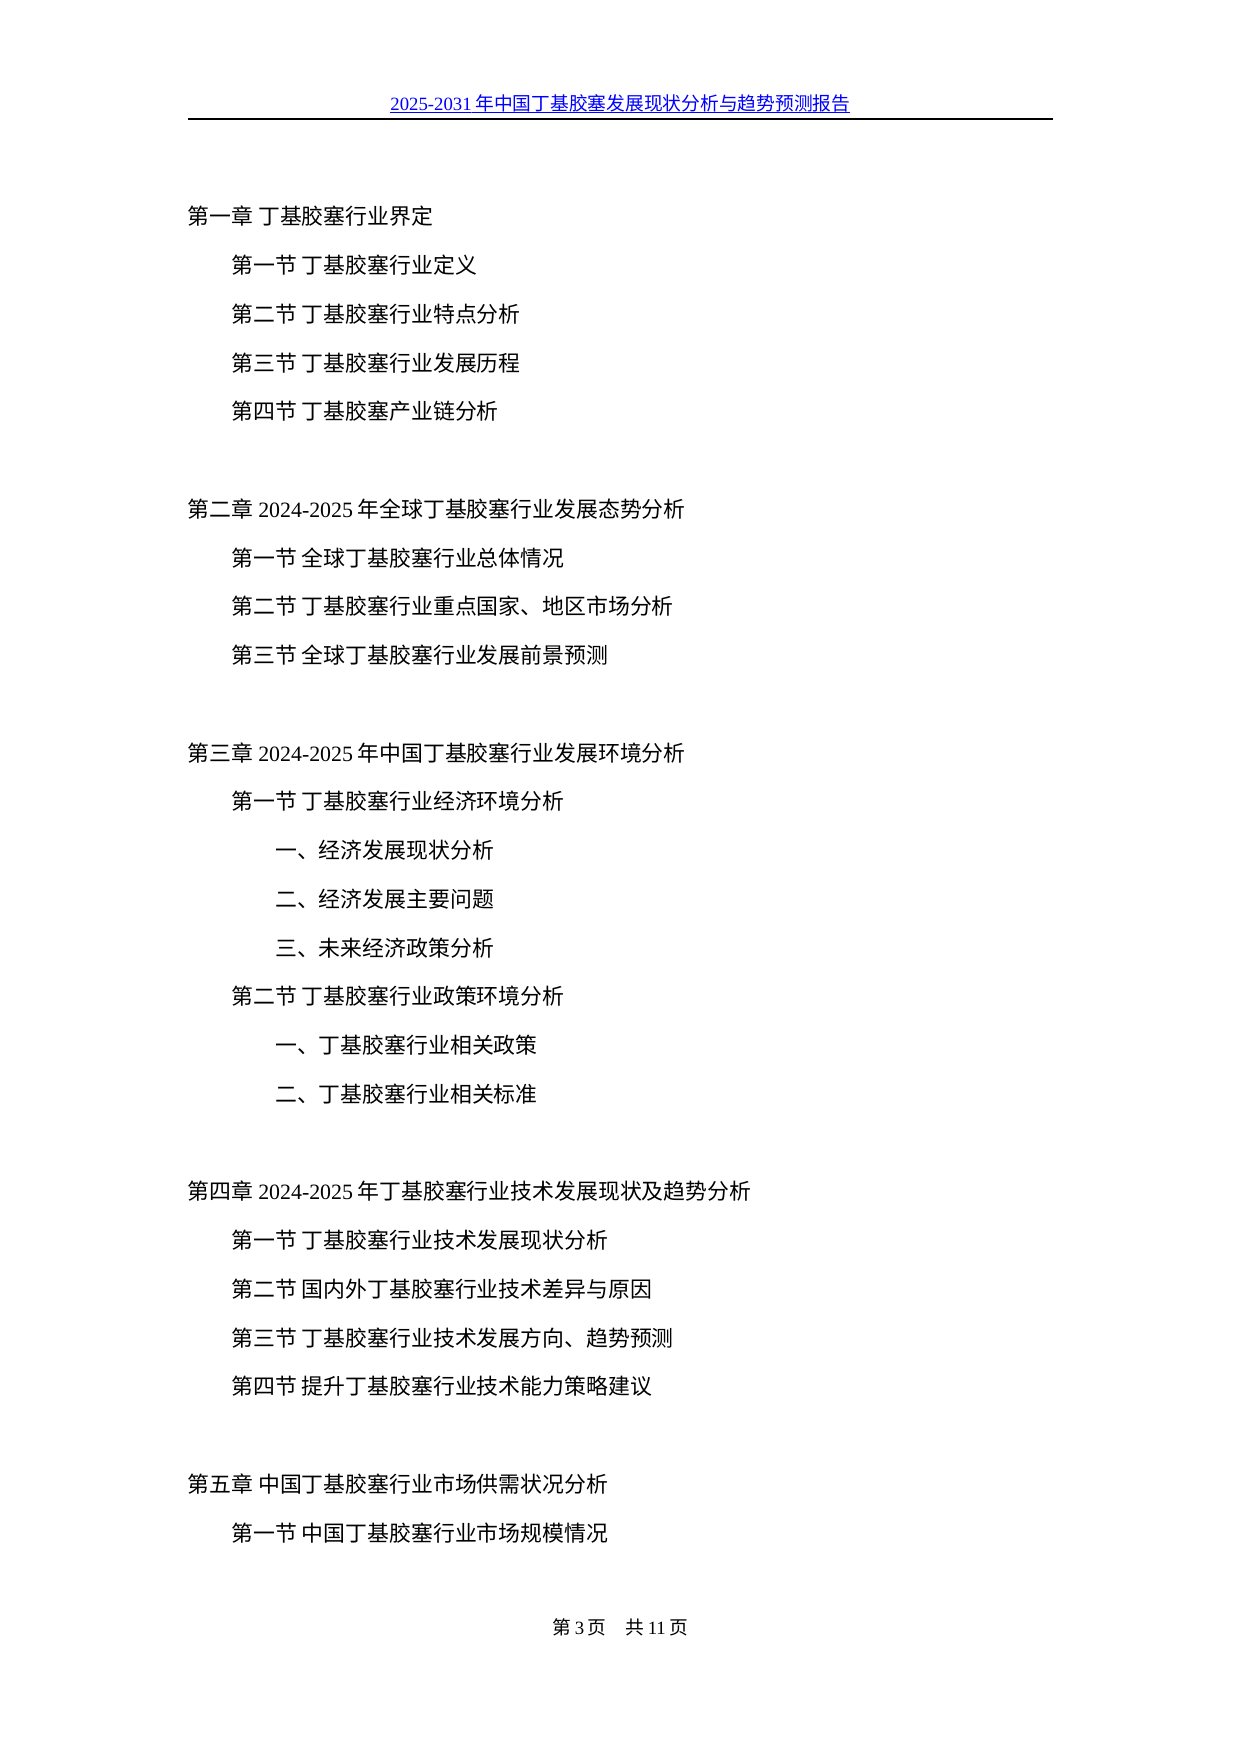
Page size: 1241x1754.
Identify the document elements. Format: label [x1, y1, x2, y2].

text [187, 150, 1053, 1548]
